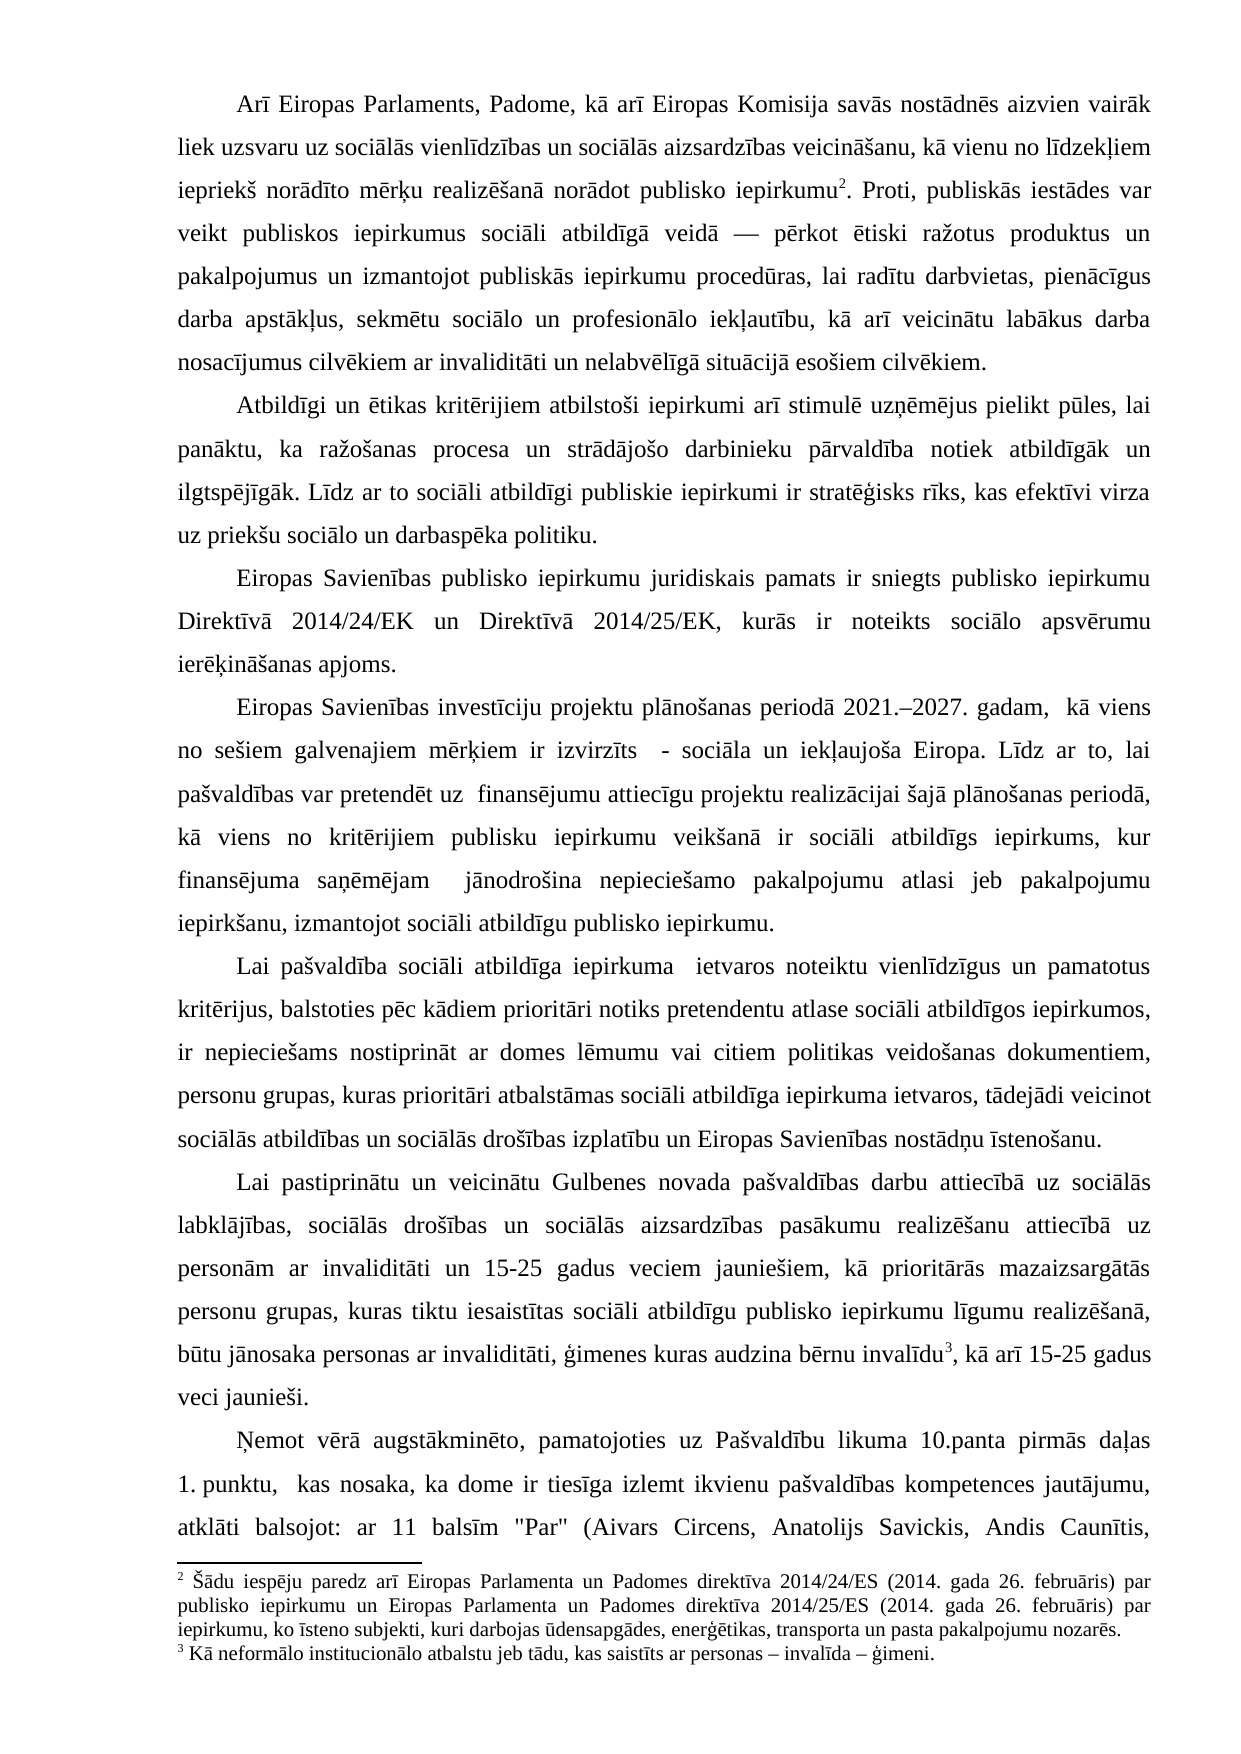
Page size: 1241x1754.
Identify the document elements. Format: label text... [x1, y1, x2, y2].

text Eiropas Savienības investīciju projektu plānošanas periodā 2021.–2027. gadam, kā viens no sešiem galvenajiem mērķiem ir izvirzīts - sociāla un iekļaujoša Eiropa. Līdz ar to, lai pašvaldības var pretendēt uz finansējumu attiecīgu projektu realizācijai šajā plānošanas periodā, kā viens no kritērijiem publisku iepirkumu veikšanā ir sociāli atbildīgs iepirkums, kur finansējuma saņēmējam jānodrošina nepieciešamo pakalpojumu atlasi jeb pakalpojumu iepirkšanu, izmantojot sociāli atbildīgu publisko iepirkumu. [177, 692, 1152, 937]
text Arī Eiropas Parlaments, Padome, kā arī Eiropas Komisija savās nostādnēs aizvien vairāk liek uzsvaru uz sociālās vienlīdzības un sociālās aizsardzības veicināšanu, kā vienu no līdzekļiem iepriekš norādīto mērķu realizēšanā norādot publisko iepirkumu. Proti, publiskās iestādes var veikt publiskos iepirkumus sociāli atbildīgā veidā — pērkot ētiski ražotus produktus un pakalpojumus un izmantojot publiskās iepirkumu procedūras, lai radītu darbvietas, pienācīgus darba apstākļus, sekmētu sociālo un profesionālo iekļautību, kā arī veicinātu labākus darba nosacījumus cilvēkiem ar invaliditāti un nelabvēlīgā situācijā esošiem cilvēkiem. [177, 89, 1152, 376]
text Lai pašvaldība sociāli atbildīga iepirkuma ietvaros noteiktu vienlīdzīgus un pamatotus kritērijus, balstoties pēc kādiem prioritāri notiks pretendentu atlase sociāli atbildīgos iepirkumos, ir nepieciešams nostiprināt ar domes lēmumu vai citiem politikas veidošanas dokumentiem, personu grupas, kuras prioritāri atbalstāmas sociāli atbildīga iepirkuma ietvaros, tādejādi veicinot sociālās atbildības un sociālās drošības izplatību un Eiropas Savienības nostādņu īstenošanu. [177, 951, 1152, 1152]
text Lai pastiprinātu un veicinātu Gulbenes novada pašvaldības darbu attiecībā uz sociālās labklājības, sociālās drošības un sociālās aizsardzības pasākumu realizēšanu attiecībā uz personām ar invaliditāti un 15-25 gadus veciem jauniešiem, kā prioritārās mazaizsargātās personu grupas, kuras tiktu iesaistītas sociāli atbildīgu publisko iepirkumu līgumu realizēšanā, būtu jānosaka personas ar invaliditāti, ģimenes kuras audzina bērnu invalīdu, kā arī 15-25 gadus veci jaunieši. [177, 1167, 1152, 1411]
text Eiropas Savienības publisko iepirkumu juridiskais pamats ir sniegts publisko iepirkumu Direktīvā 2014/24/EK un Direktīvā 2014/25/EK, kurās ir noteikts sociālo apsvērumu ierēķināšanas apjoms. [177, 563, 1152, 678]
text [177, 1426, 1152, 1541]
text Atbildīgi un ētikas kritērijiem atbilstoši iepirkumi arī stimulē uzņēmējus pielikt pūles, lai panāktu, ka ražošanas procesa un strādājošo darbinieku pārvaldība notiek atbildīgāk un ilgtspējīgāk. Līdz ar to sociāli atbildīgi publiskie iepirkumi ir stratēģisks rīks, kas efektīvi virza uz priekšu sociālo un darbaspēka politiku. [177, 391, 1152, 549]
